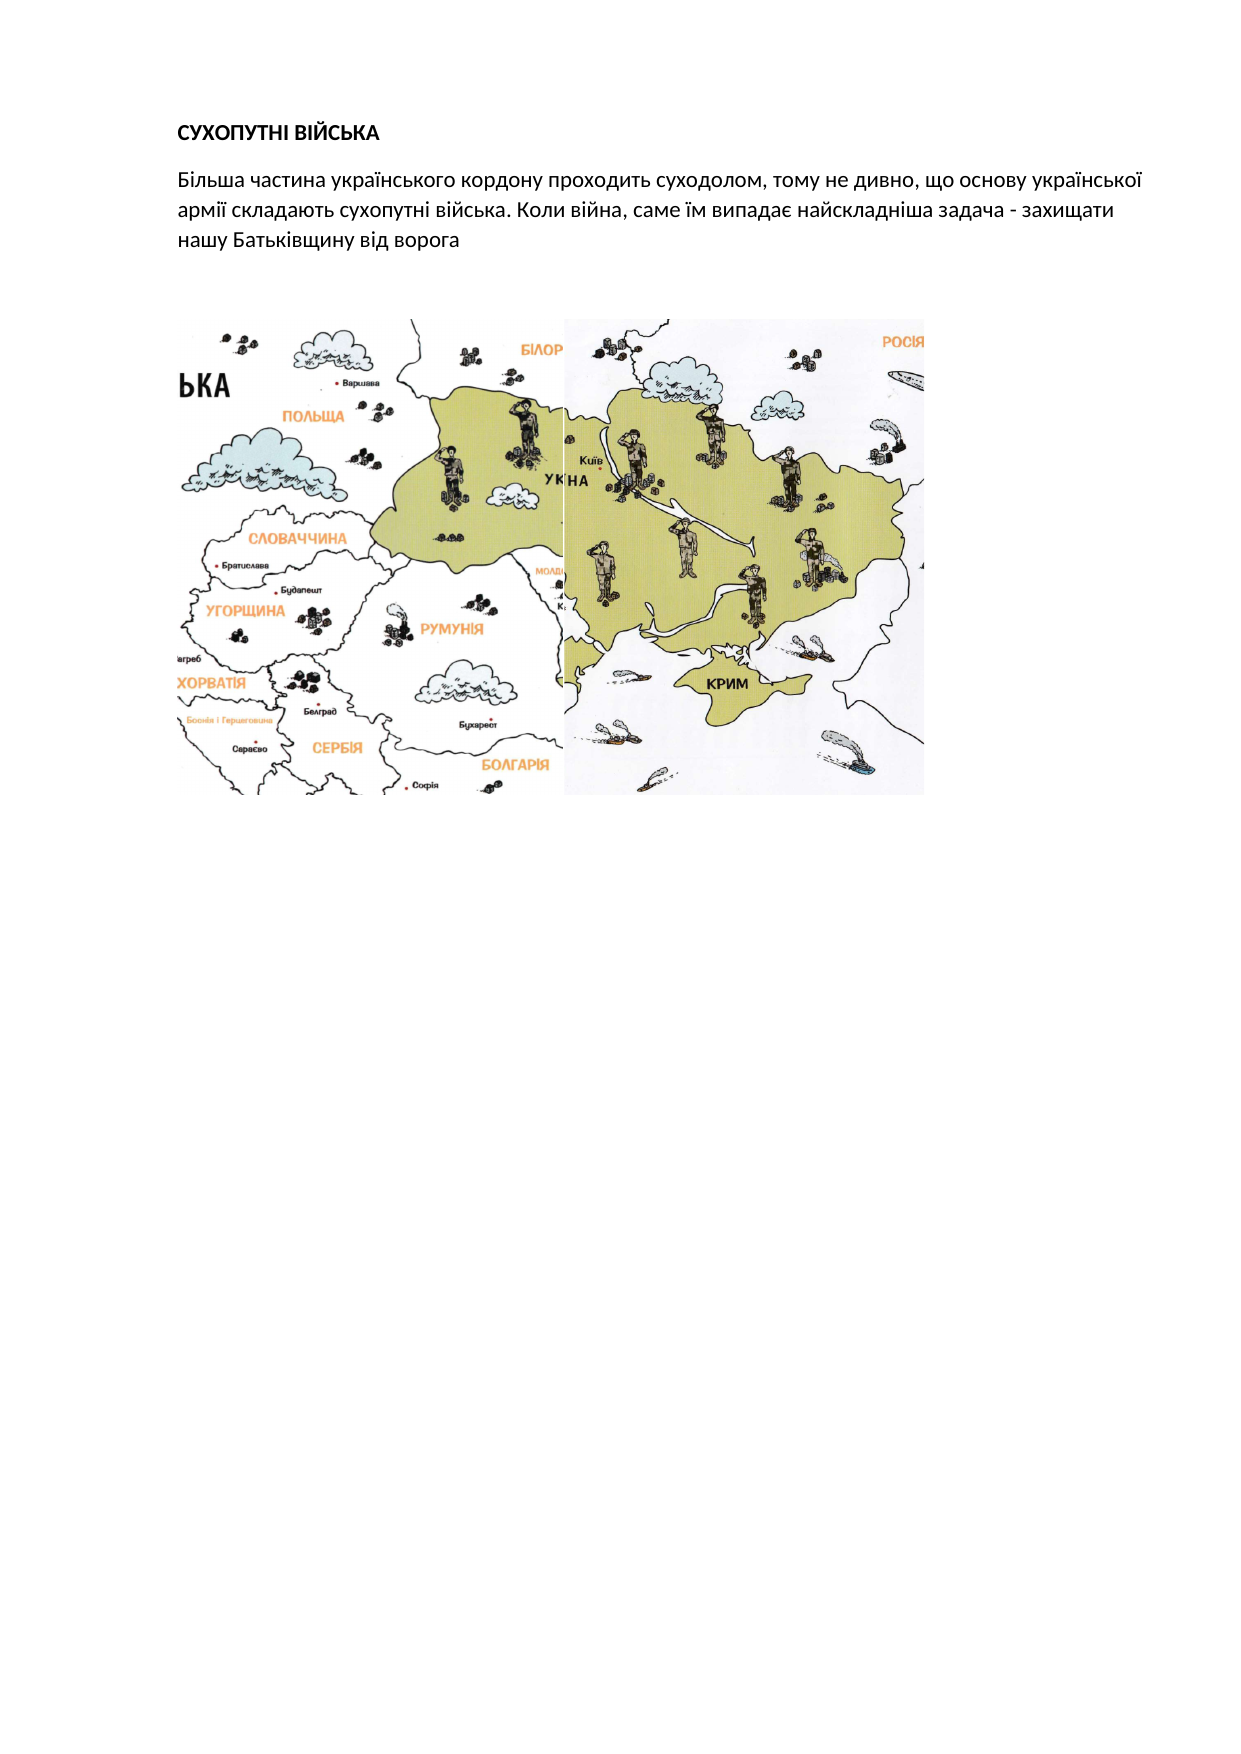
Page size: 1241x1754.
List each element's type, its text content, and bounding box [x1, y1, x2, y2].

picture [177, 319, 563, 795]
text Більша частина українського кордону проходить суходолом, тому не дивно, що основу української армії складають сухопутні війська. Коли війна, саме їм випадає найскладніша задача - захищати нашу Батьківщину від ворога [177, 165, 1152, 253]
text СУХОПУТНІ ВІЙСЬКА [177, 118, 1152, 146]
picture [564, 319, 925, 795]
